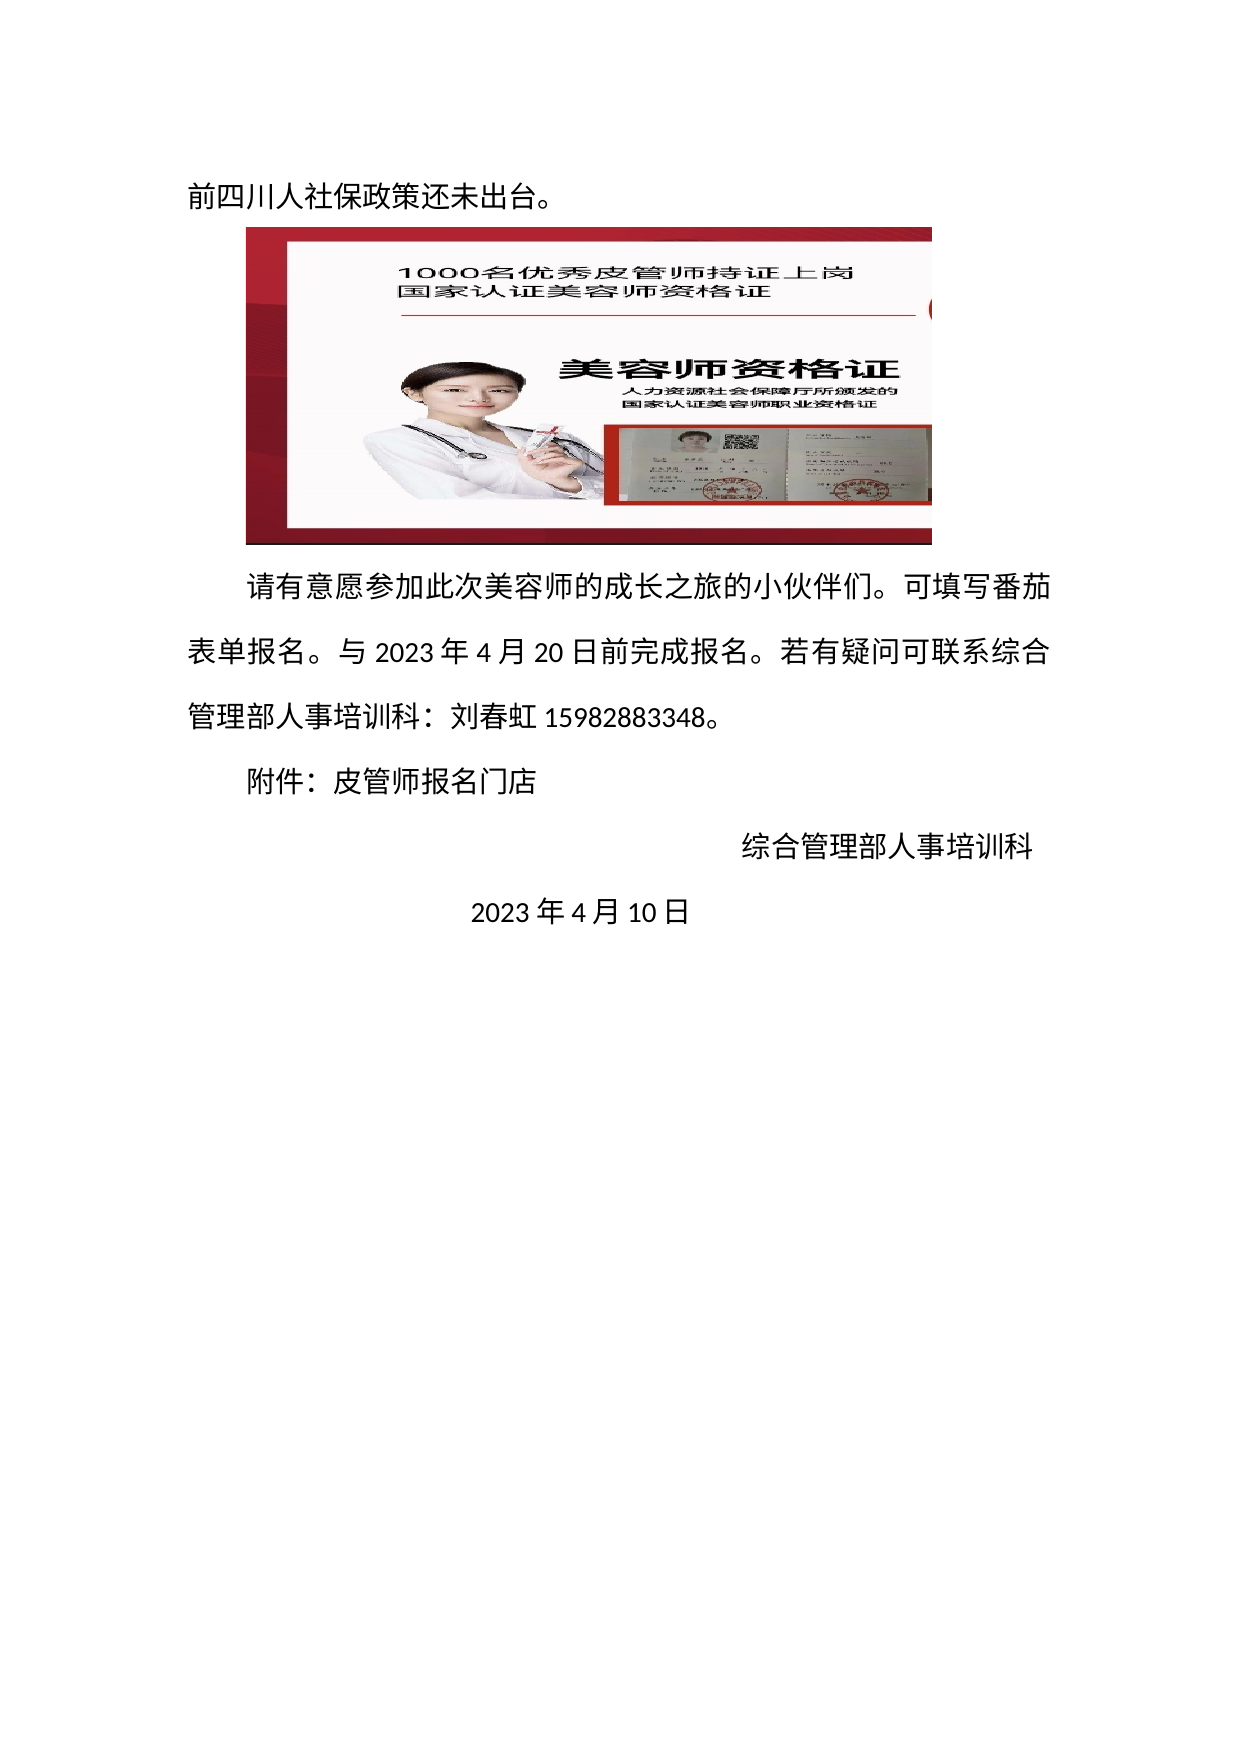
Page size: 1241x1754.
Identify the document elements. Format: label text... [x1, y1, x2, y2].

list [187, 162, 1053, 227]
list 综合管理部人事培训科 [187, 812, 1053, 877]
picture [245, 227, 932, 545]
list 2023年4月10日 [187, 877, 1053, 942]
list 附件：皮管师报名门店 [187, 747, 1053, 812]
list 请有意愿参加此次美容师的成长之旅的小伙伴们。可填写番茄表单报名。与2023年4月20日前完成报名。若有疑问可联系综合管理部人事培训科：刘春虹15982883348。 [187, 552, 1053, 747]
